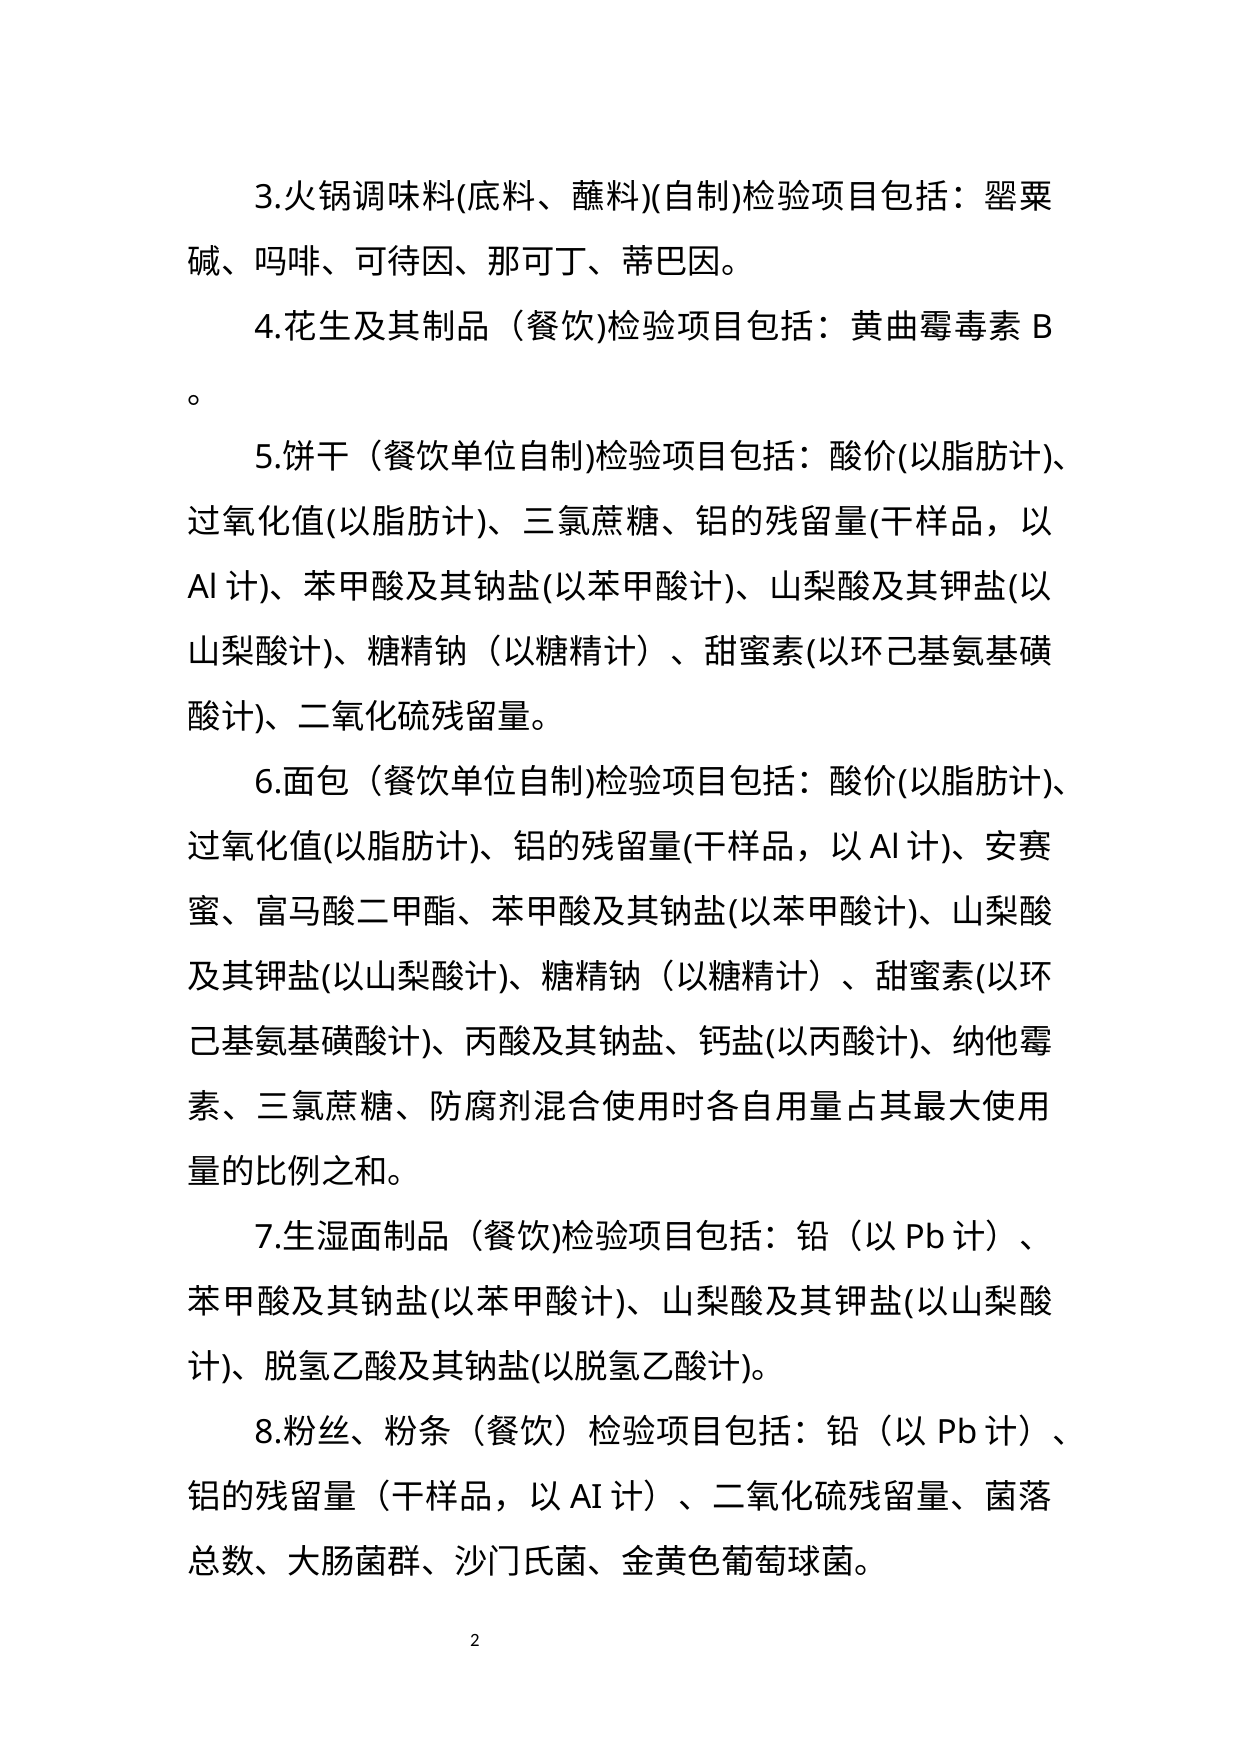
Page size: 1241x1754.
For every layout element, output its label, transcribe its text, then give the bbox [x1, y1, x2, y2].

text 3.火锅调味料(底料、蘸料)(自制)检验项目包括：罂粟碱、吗啡、可待因、那可丁、蒂巴因。 [187, 162, 1053, 292]
text 4.花生及其制品（餐饮)检验项目包括：黄曲霉毒素B 。 [187, 292, 1053, 422]
text 5.饼干（餐饮单位自制)检验项目包括：酸价(以脂肪计)、过氧化值(以脂肪计)、三氯蔗糖、铝的残留量(干样品，以Al计)、苯甲酸及其钠盐(以苯甲酸计)、山梨酸及其钾盐(以山梨酸计)、糖精钠（以糖精计）、甜蜜素(以环己基氨基磺酸计)、二氧化硫残留量。 [187, 422, 1053, 747]
text 7.生湿面制品（餐饮)检验项目包括：铅（以Pb计）、苯甲酸及其钠盐(以苯甲酸计)、山梨酸及其钾盐(以山梨酸计)、脱氢乙酸及其钠盐(以脱氢乙酸计)。 [187, 1202, 1053, 1397]
text 6.面包（餐饮单位自制)检验项目包括：酸价(以脂肪计)、过氧化值(以脂肪计)、铝的残留量(干样品，以Al计)、安赛蜜、富马酸二甲酯、苯甲酸及其钠盐(以苯甲酸计)、山梨酸及其钾盐(以山梨酸计)、糖精钠（以糖精计）、甜蜜素(以环己基氨基磺酸计)、丙酸及其钠盐、钙盐(以丙酸计)、纳他霉素、三氯蔗糖、防腐剂混合使用时各自用量占其最大使用量的比例之和。 [187, 747, 1053, 1202]
text 8.粉丝、粉条（餐饮）检验项目包括：铅（以Pb计）、铝的残留量（干样品，以AI计）、二氧化硫残留量、菌落总数、大肠菌群、沙门氏菌、金黄色葡萄球菌。 [187, 1397, 1053, 1592]
